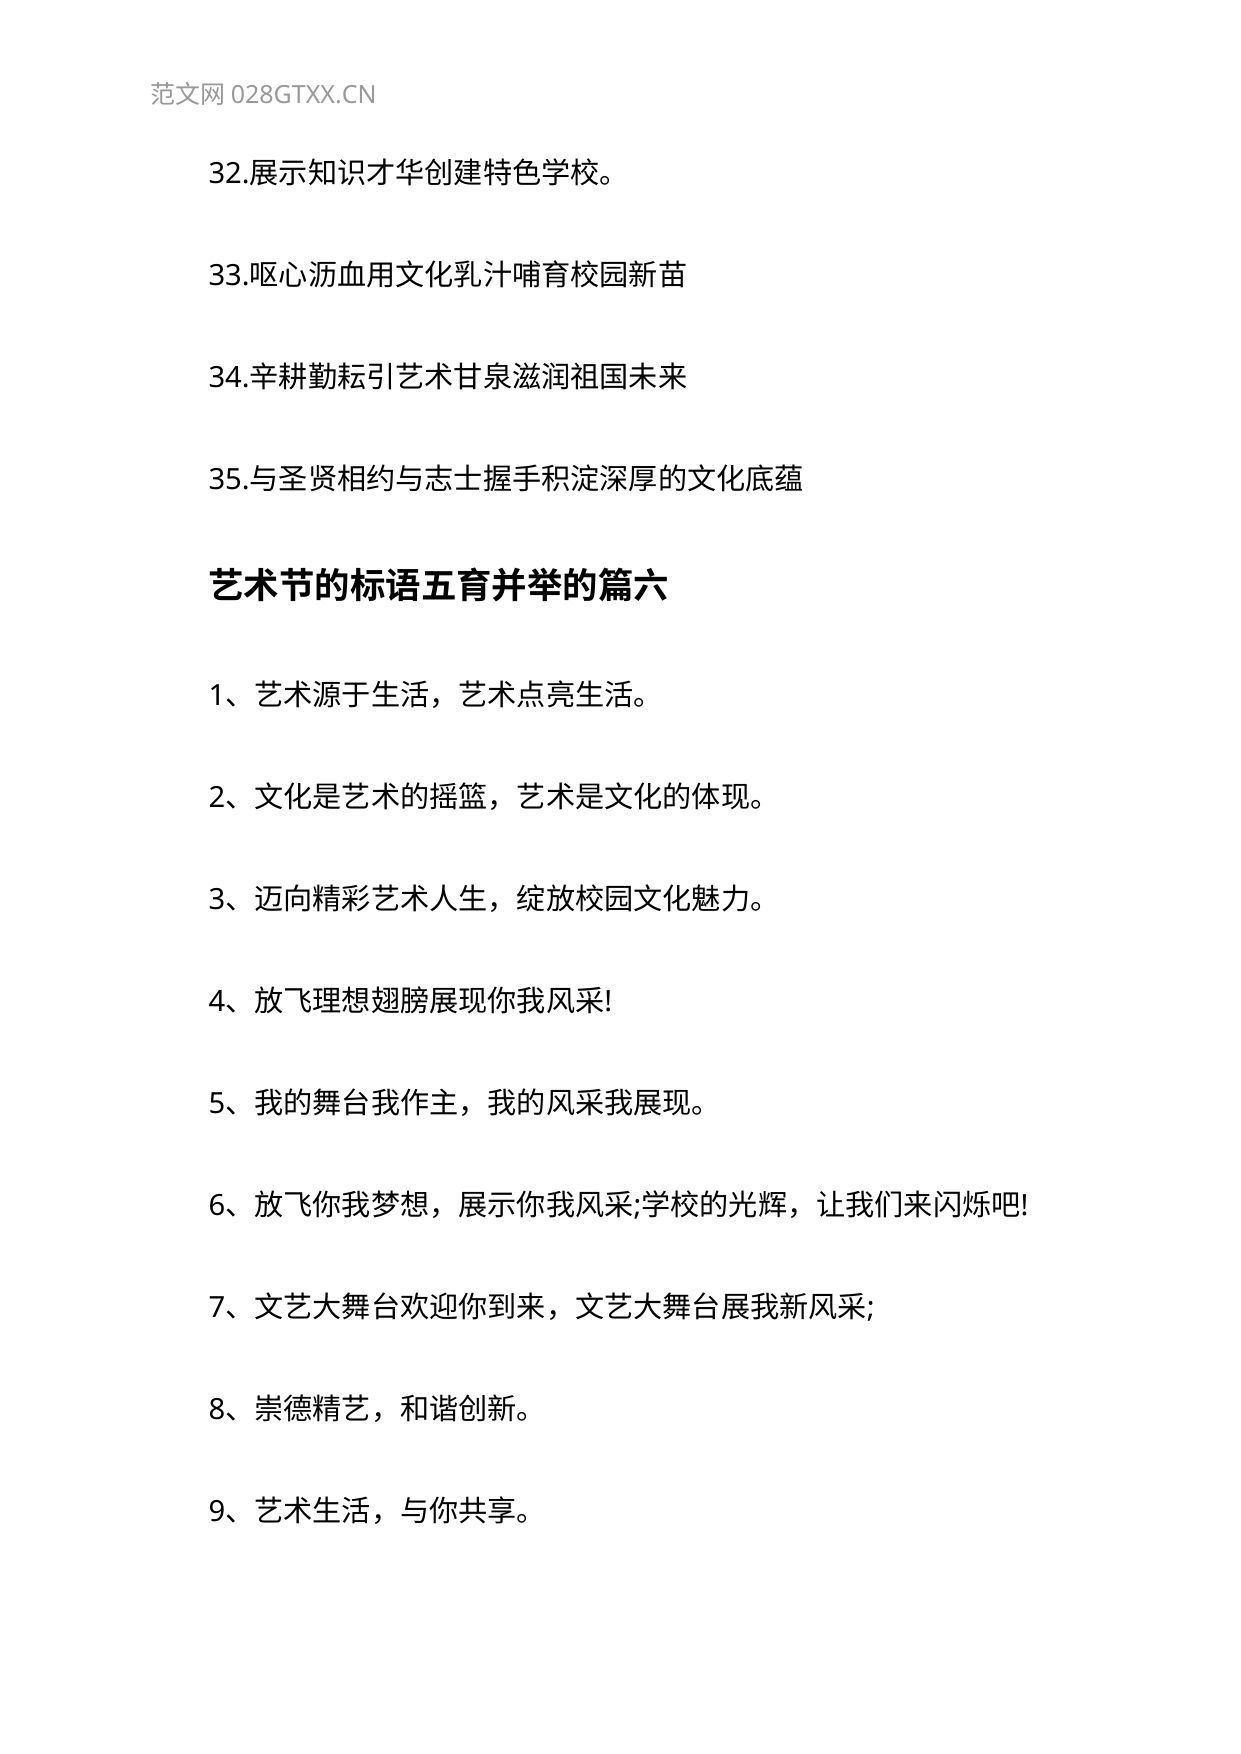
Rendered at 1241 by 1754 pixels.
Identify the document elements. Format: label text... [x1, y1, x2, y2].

text 9、艺术生活，与你共享。 [150, 1487, 1090, 1529]
text 6、放飞你我梦想，展示你我风采;学校的光辉，让我们来闪烁吧! [150, 1181, 1090, 1224]
text 4、放飞理想翅膀展现你我风采! [150, 977, 1090, 1020]
text 33.呕心沥血用文化乳汁哺育校园新苗 [150, 252, 1090, 294]
text 5、我的舞台我作主，我的风采我展现。 [150, 1079, 1090, 1122]
text 3、迈向精彩艺术人生，绽放校园文化魅力。 [150, 875, 1090, 918]
text 1、艺术源于生活，艺术点亮生活。 [150, 671, 1090, 714]
text 35.与圣贤相约与志士握手积淀深厚的文化底蕴 [150, 456, 1090, 498]
text 8、崇德精艺，和谐创新。 [150, 1385, 1090, 1428]
text 34.辛耕勤耘引艺术甘泉滋润祖国未来 [150, 354, 1090, 396]
text 艺术节的标语五育并举的篇六 [150, 558, 1090, 609]
text 2、文化是艺术的摇篮，艺术是文化的体现。 [150, 773, 1090, 816]
text 32.展示知识才华创建特色学校。 [150, 150, 1090, 192]
text 7、文艺大舞台欢迎你到来，文艺大舞台展我新风采; [150, 1283, 1090, 1326]
